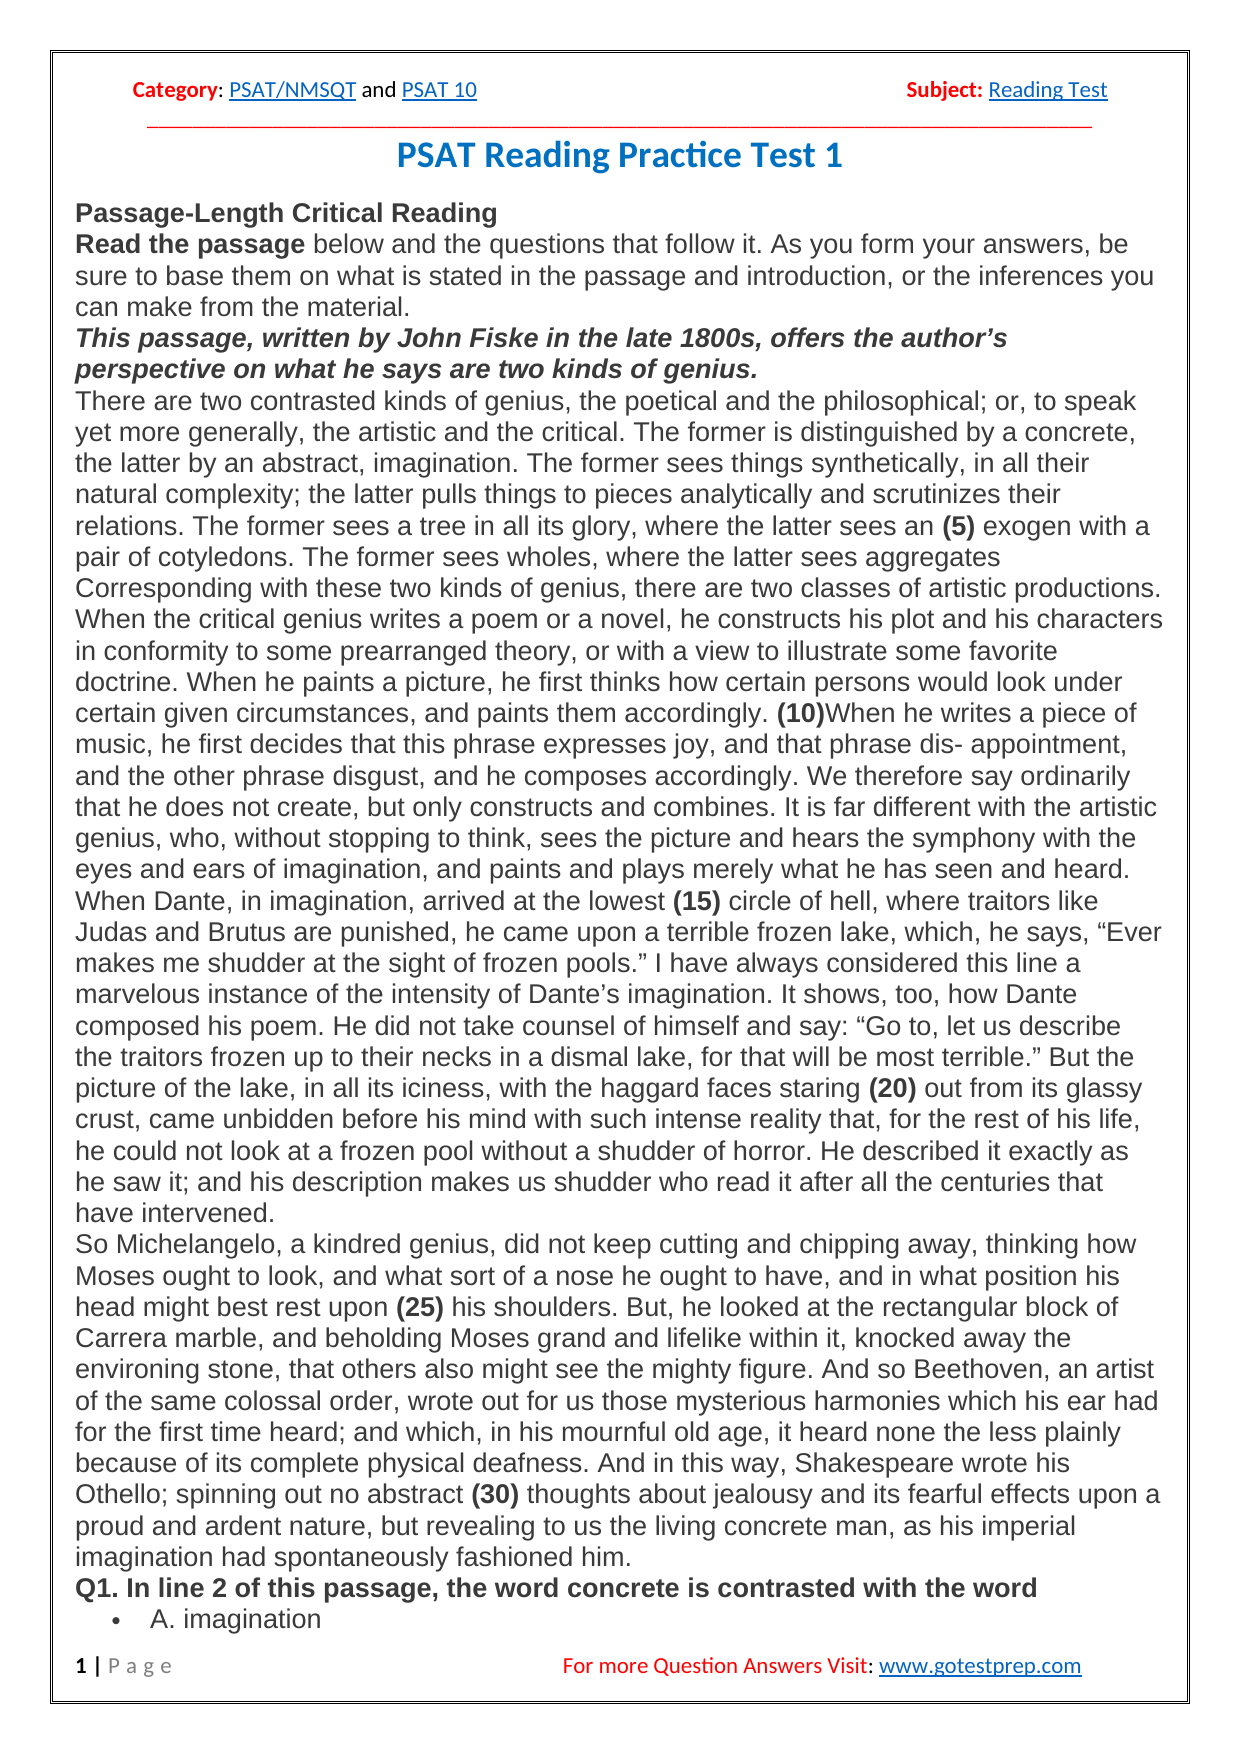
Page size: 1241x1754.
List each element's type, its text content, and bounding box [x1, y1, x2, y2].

text This passage, written by John Fiske in the late 1800s, offers the author’s perspective on what he says are two kinds of genius. [75, 322, 1165, 385]
text So Michelangelo, a kindred genius, did not keep cutting and chipping away, thinking how Moses ought to look, and what sort of a nose he ought to have, and in what position his head might best rest upon (25) his shoulders. But, he looked at the rectangular block of Carrera marble, and beholding Moses grand and lifelike within it, knocked away the environing stone, that others also might see the mighty figure. And so Beethoven, an artist of the same colossal order, wrote out for us those mysterious harmonies which his ear had for the first time heard; and which, in his mournful old age, it heard none the less plainly because of its complete physical deafness. And in this way, Shakespeare wrote his Othello; spinning out no abstract (30) thoughts about jealousy and its fearful effects upon a proud and ardent nature, but revealing to us the living concrete man, as his imperial imagination had spontaneously fashioned him. [75, 1228, 1165, 1572]
text Q1. In line 2 of this passage, the word concrete is contrasted with the word [75, 1572, 1165, 1603]
list A. imagination [112, 1603, 1165, 1635]
text Passage-Length Critical Reading [75, 197, 1165, 228]
text Read the passage below and the questions that follow it. As you form your answers, be sure to base them on what is stated in the passage and introduction, or the inferences you can make from the material. [75, 228, 1165, 322]
text PSAT Reading Practice Test 1 [75, 131, 1165, 177]
text Corresponding with these two kinds of genius, there are two classes of artistic productions. When the critical genius writes a poem or a novel, he constructs his plot and his characters in conformity to some prearranged theory, or with a view to illustrate some favorite doctrine. When he paints a picture, he first thinks how certain persons would look under certain given circumstances, and paints them accordingly. (10)When he writes a piece of music, he first decides that this phrase expresses joy, and that phrase dis- appointment, and the other phrase disgust, and he composes accordingly. We therefore say ordinarily that he does not create, but only constructs and combines. It is far different with the artistic genius, who, without stopping to think, sees the picture and hears the symphony with the eyes and ears of imagination, and paints and plays merely what he has seen and heard. When Dante, in imagination, arrived at the lowest (15) circle of hell, where traitors like Judas and Brutus are punished, he came upon a terrible frozen lake, which, he says, “Ever makes me shudder at the sight of frozen pools.” I have always considered this line a marvelous instance of the intensity of Dante’s imagination. It shows, too, how Dante composed his poem. He did not take counsel of himself and say: “Go to, let us describe the traitors frozen up to their necks in a dismal lake, for that will be most terrible.” But the picture of the lake, in all its iciness, with the haggard faces staring (20) out from its glassy crust, came unbidden before his mind with such intense reality that, for the rest of his life, he could not look at a frozen pool without a shudder of horror. He described it exactly as he saw it; and his description makes us shudder who read it after all the centuries that have intervened. [75, 572, 1165, 1228]
text There are two contrasted kinds of genius, the poetical and the philosophical; or, to speak yet more generally, the artistic and the critical. The former is distinguished by a concrete, the latter by an abstract, imagination. The former sees things synthetically, in all their natural complexity; the latter pulls things to pieces analytically and scrutinizes their relations. The former sees a tree in all its glory, where the latter sees an (5) exogen with a pair of cotyledons. The former sees wholes, where the latter sees aggregates [75, 385, 1165, 572]
